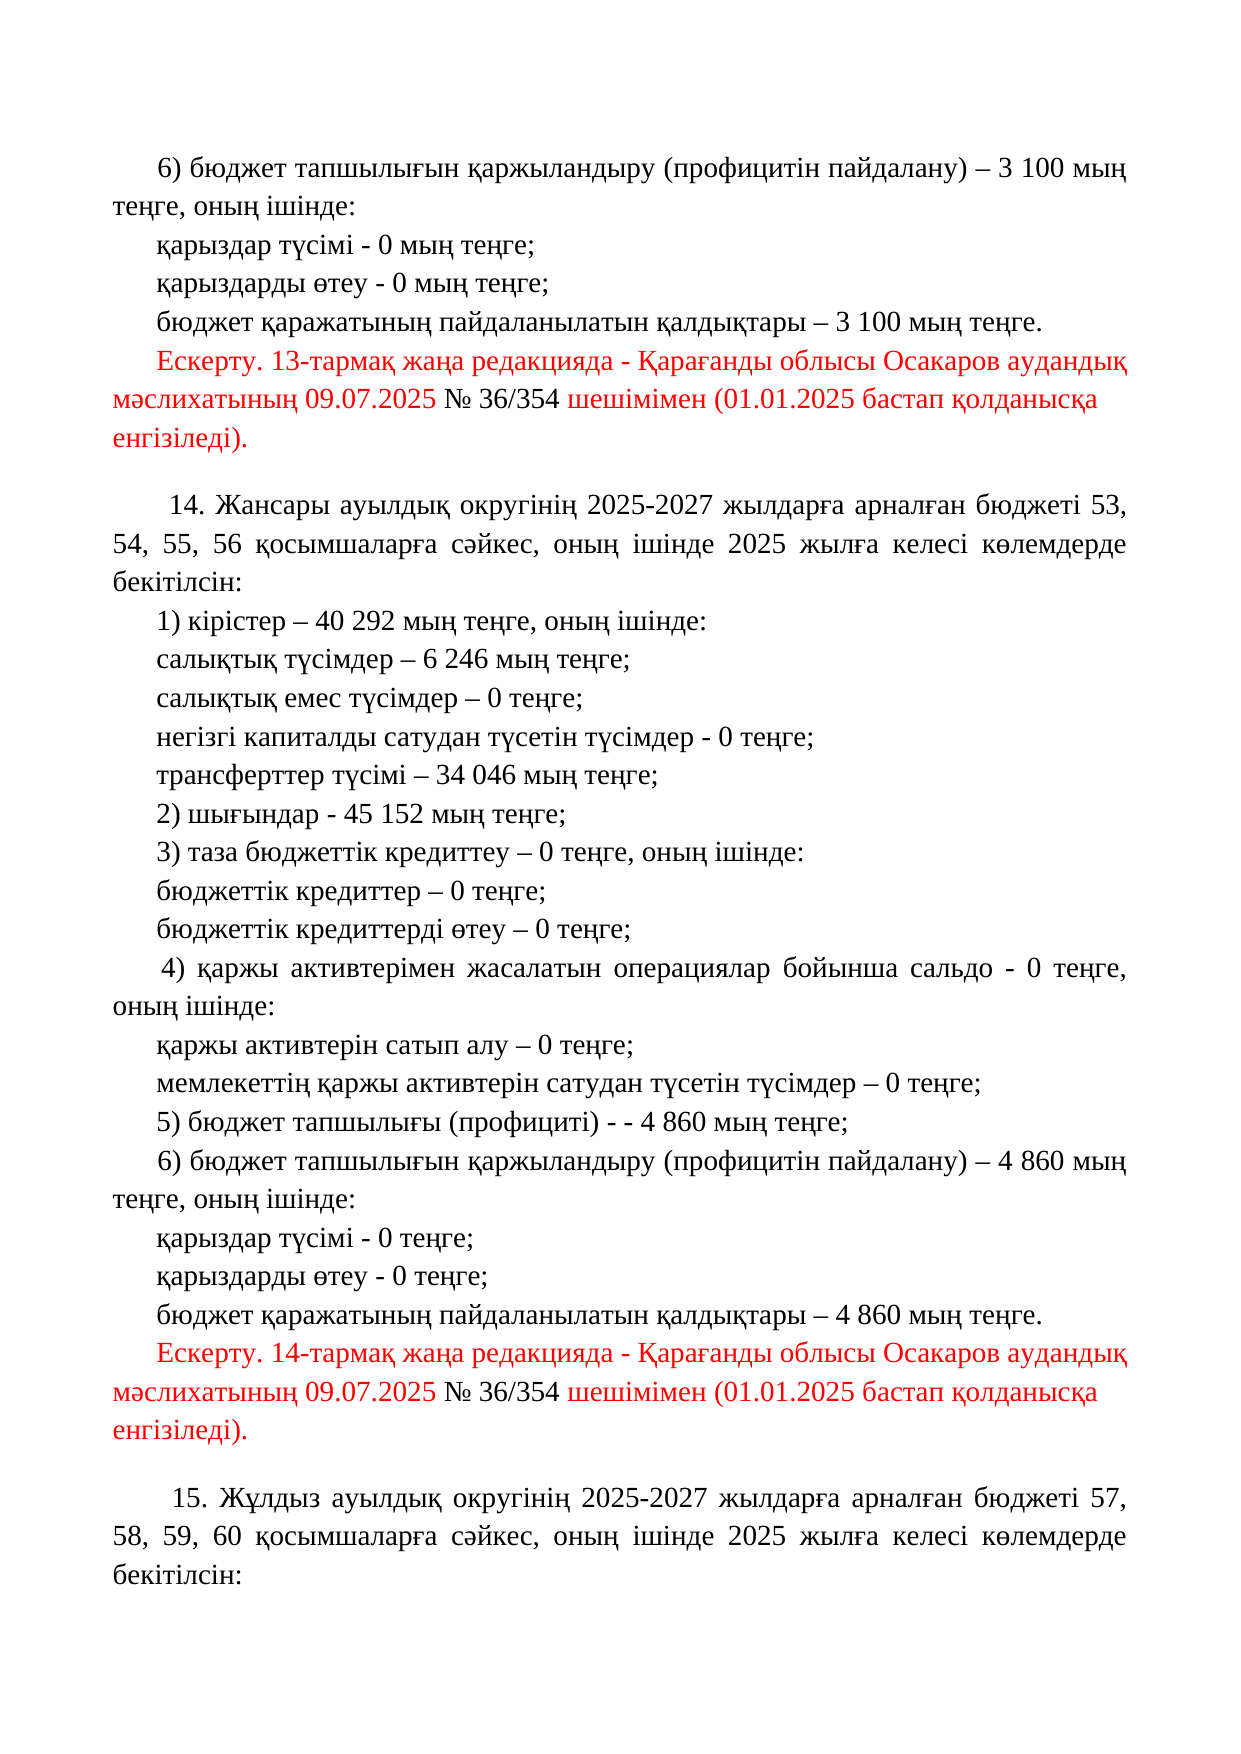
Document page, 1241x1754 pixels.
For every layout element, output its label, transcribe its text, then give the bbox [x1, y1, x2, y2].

text бюджеттік кредиттерді өтеу – 0 теңге; [112, 911, 1128, 945]
text салықтық емес түсімдер – 0 теңге; [112, 680, 1128, 714]
text 6) бюджет тапшылығын қаржыландыру (профицитін пайдалану) – 4 860 мың теңге, оның ішінде: [112, 1143, 1128, 1215]
text бюджет қаражатының пайдаланылатын қалдықтары – 3 100 мың теңге. [112, 304, 1128, 338]
text 15. Жұлдыз ауылдық округінің 2025-2027 жылдарға арналған бюджеті 57, 58, 59, 60 қосымшаларға сәйкес, оның ішінде 2025 жылға келесі көлемдерде бекітілсін: [112, 1480, 1128, 1591]
text Ескерту. 14-тармақ жаңа редакцияда - Қарағанды облысы Осакаров аудандық мәслихатының 09.07.2025 № 36/354 шешімімен (01.01.2025 бастап қолданысқа енгізіледі). [112, 1335, 1128, 1476]
text негізгі капиталды сатудан түсетін түсімдер - 0 теңге; [112, 719, 1128, 752]
text қарыздар түсімі - 0 теңге; [112, 1220, 1128, 1253]
text қаржы активтерін сатып алу – 0 теңге; [112, 1027, 1128, 1061]
text қарыздар түсімі - 0 мың теңге; [112, 227, 1128, 261]
text мемлекеттің қаржы активтерін сатудан түсетін түсімдер – 0 теңге; [112, 1066, 1128, 1099]
text 2) шығындар - 45 152 мың теңге; [112, 796, 1128, 829]
text қарыздарды өтеу - 0 мың теңге; [112, 266, 1128, 299]
text 14. Жансары ауылдық округінің 2025-2027 жылдарға арналған бюджеті 53, 54, 55, 56 қосымшаларға сәйкес, оның ішінде 2025 жылға келесі көлемдерде бекітілсін: [112, 487, 1128, 598]
text 3) таза бюджеттік кредиттеу – 0 теңге, оның ішінде: [112, 834, 1128, 868]
text 5) бюджет тапшылығы (профициті) - - 4 860 мың теңге; [112, 1104, 1128, 1138]
text 6) бюджет тапшылығын қаржыландыру (профицитін пайдалану) – 3 100 мың теңге, оның ішінде: [112, 150, 1128, 222]
text салықтық түсімдер – 6 246 мың теңге; [112, 642, 1128, 675]
text бюджеттік кредиттер – 0 теңге; [112, 873, 1128, 906]
text 1) кірістер – 40 292 мың теңге, оның ішінде: [112, 603, 1128, 637]
text бюджет қаражатының пайдаланылатын қалдықтары – 4 860 мың теңге. [112, 1297, 1128, 1330]
text 4) қаржы активтерiмен жасалатын операциялар бойынша сальдо - 0 теңге, оның iшiнде: [112, 950, 1128, 1022]
text трансферттер түсімі – 34 046 мың теңге; [112, 757, 1128, 791]
text Ескерту. 13-тармақ жаңа редакцияда - Қарағанды облысы Осакаров аудандық мәслихатының 09.07.2025 № 36/354 шешімімен (01.01.2025 бастап қолданысқа енгізіледі). [112, 343, 1128, 483]
text қарыздарды өтеу - 0 теңге; [112, 1258, 1128, 1292]
